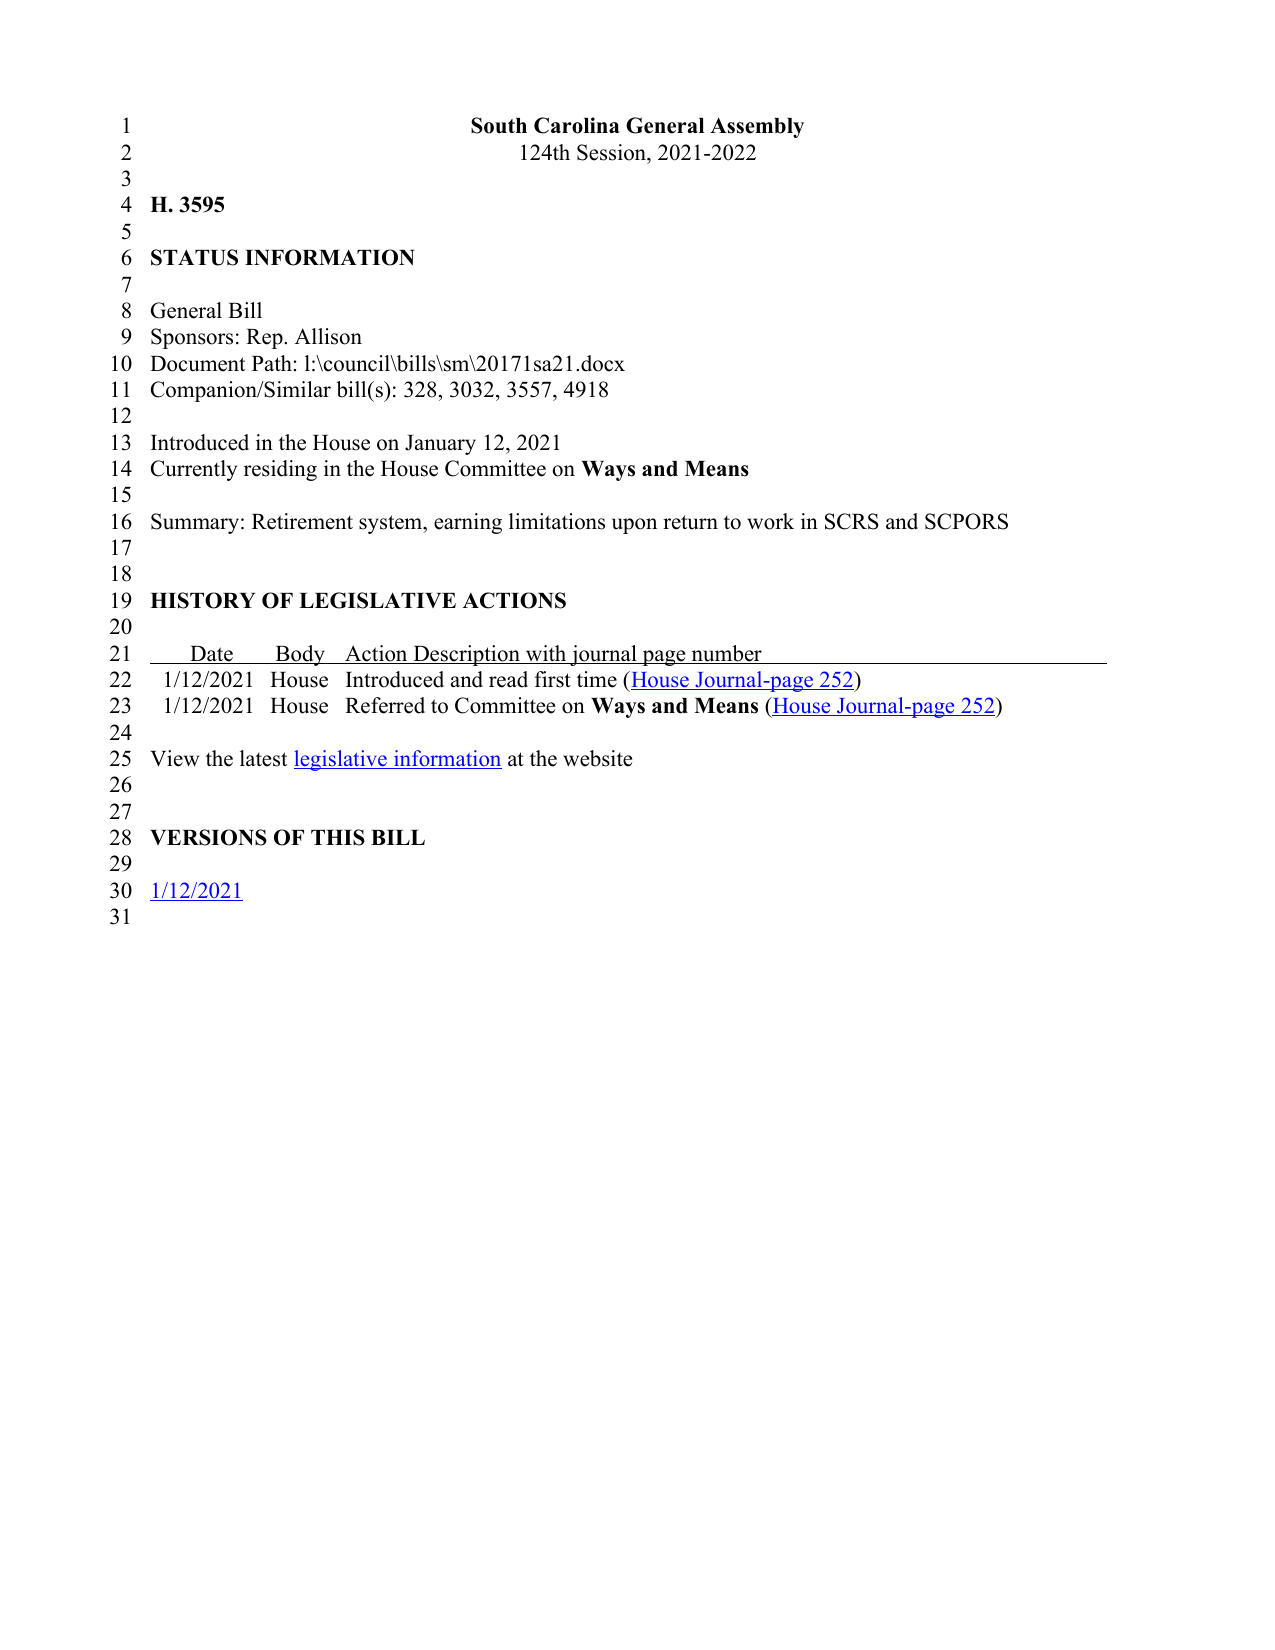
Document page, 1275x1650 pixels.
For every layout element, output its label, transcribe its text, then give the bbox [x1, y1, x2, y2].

text General Bill [150, 297, 1125, 323]
text H. 3595 [150, 192, 1125, 218]
text 124th Session, 2021-2022 [150, 139, 1125, 165]
text 1/12/2021 [150, 877, 1125, 903]
text Introduced in the House on January 12, 2021 [150, 429, 1125, 455]
text HISTORY OF LEGISLATIVE ACTIONS [150, 587, 1125, 613]
text Document Path: l:\council\bills\sm\20171sa21.docx [150, 350, 1125, 376]
text South Carolina General Assembly [150, 112, 1125, 139]
text Currently residing in the House Committee on Ways and Means [150, 455, 1125, 481]
text Summary: Retirement system, earning limitations upon return to work in SCRS and SCPORS [150, 508, 1125, 534]
text Sponsors: Rep. Allison [150, 323, 1125, 350]
text View the latest legislative information at the website [150, 745, 1125, 771]
text STATUS INFORMATION [150, 244, 1125, 271]
text 1/12/2021 House Referred to Committee on Ways and Means (House Journal-page 252) [150, 692, 1125, 719]
text Date Body Action Description with journal page number [150, 639, 1125, 666]
text Companion/Similar bill(s): 328, 3032, 3557, 4918 [150, 376, 1125, 402]
text 1/12/2021 House Introduced and read first time (House Journal-page 252) [150, 666, 1125, 692]
text VERSIONS OF THIS BILL [150, 824, 1125, 850]
